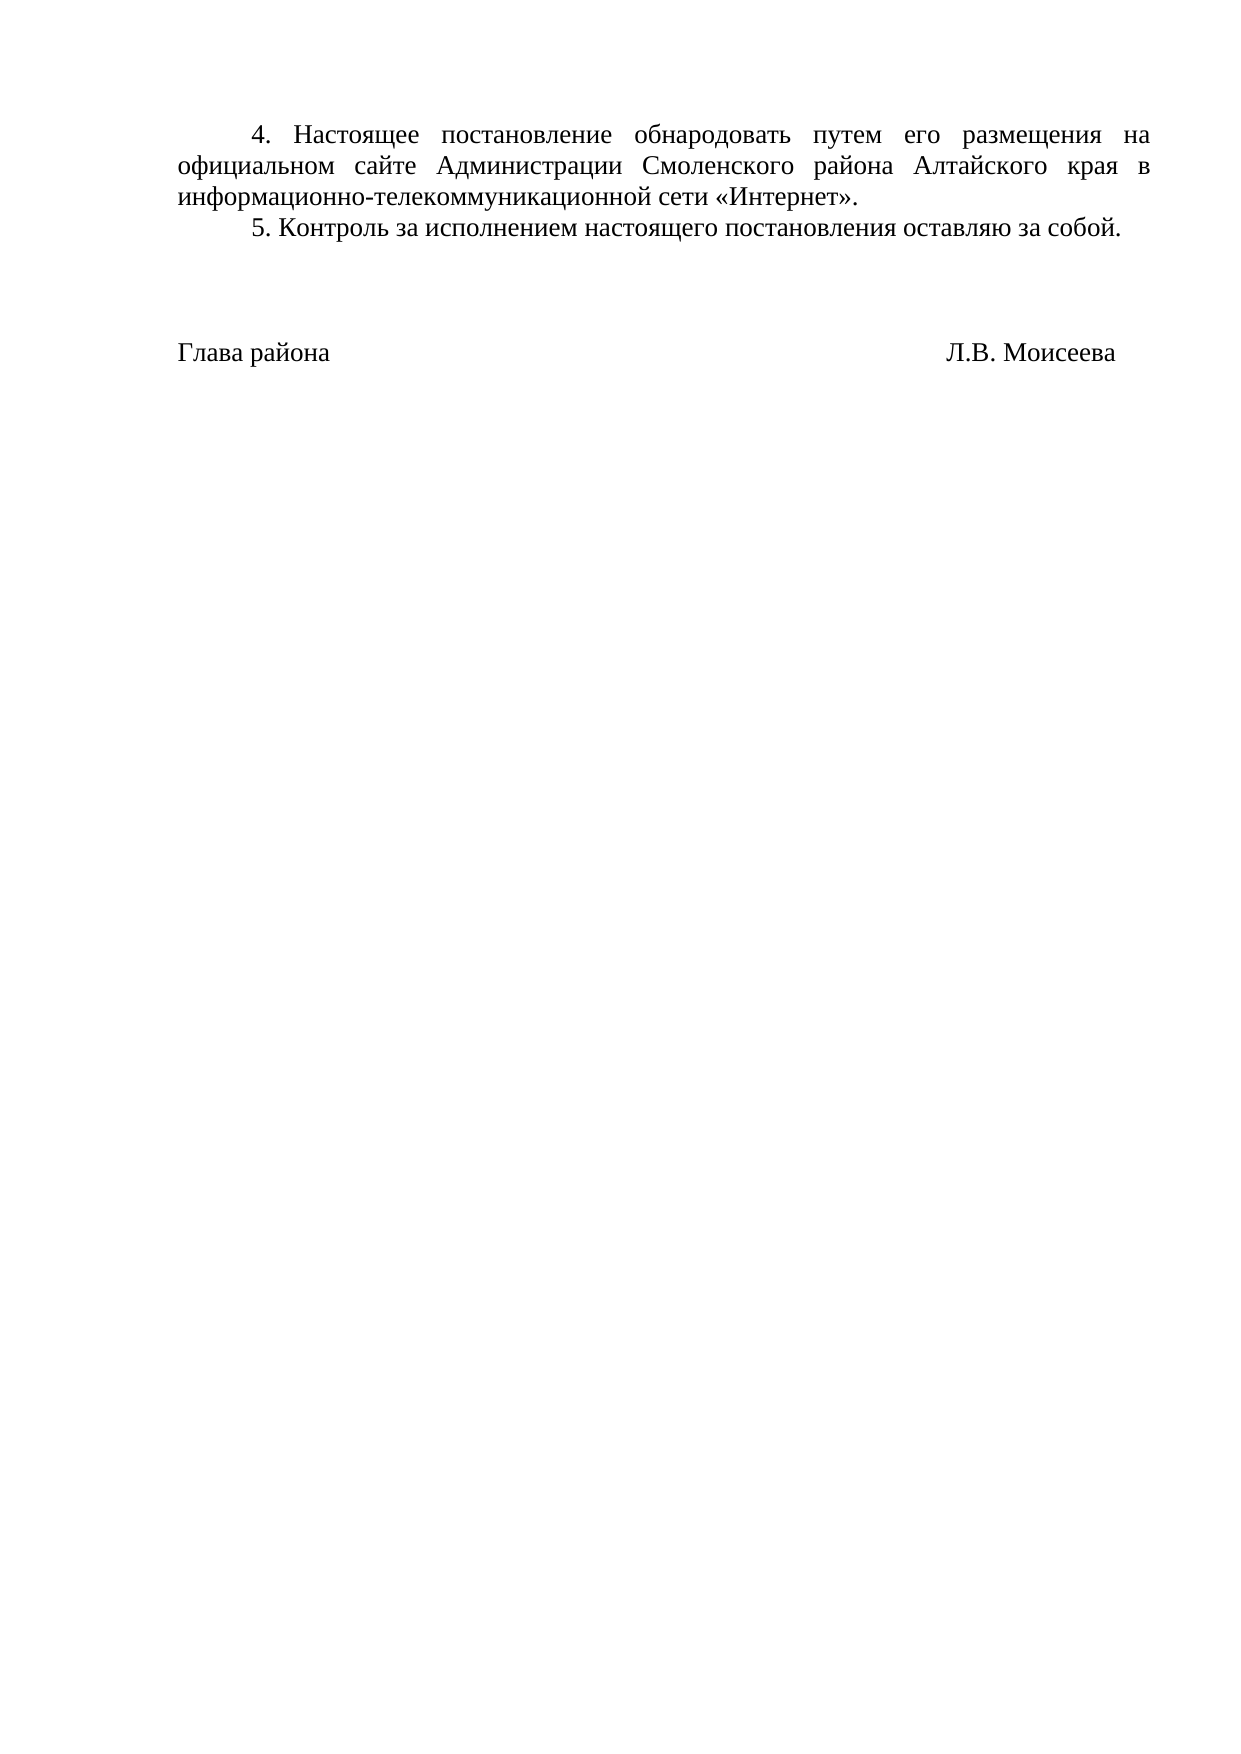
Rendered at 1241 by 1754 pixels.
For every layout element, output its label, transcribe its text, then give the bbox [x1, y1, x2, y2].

text 5. Контроль за исполнением настоящего постановления оставляю за собой. [177, 212, 1152, 243]
text 4. Настоящее постановление обнародовать путем его размещения на официальном сайте Администрации Смоленского района Алтайского края в информационно-телекоммуникационной сети «Интернет». [177, 118, 1152, 212]
text Глава района Л.В. Моисеева [177, 336, 1152, 367]
